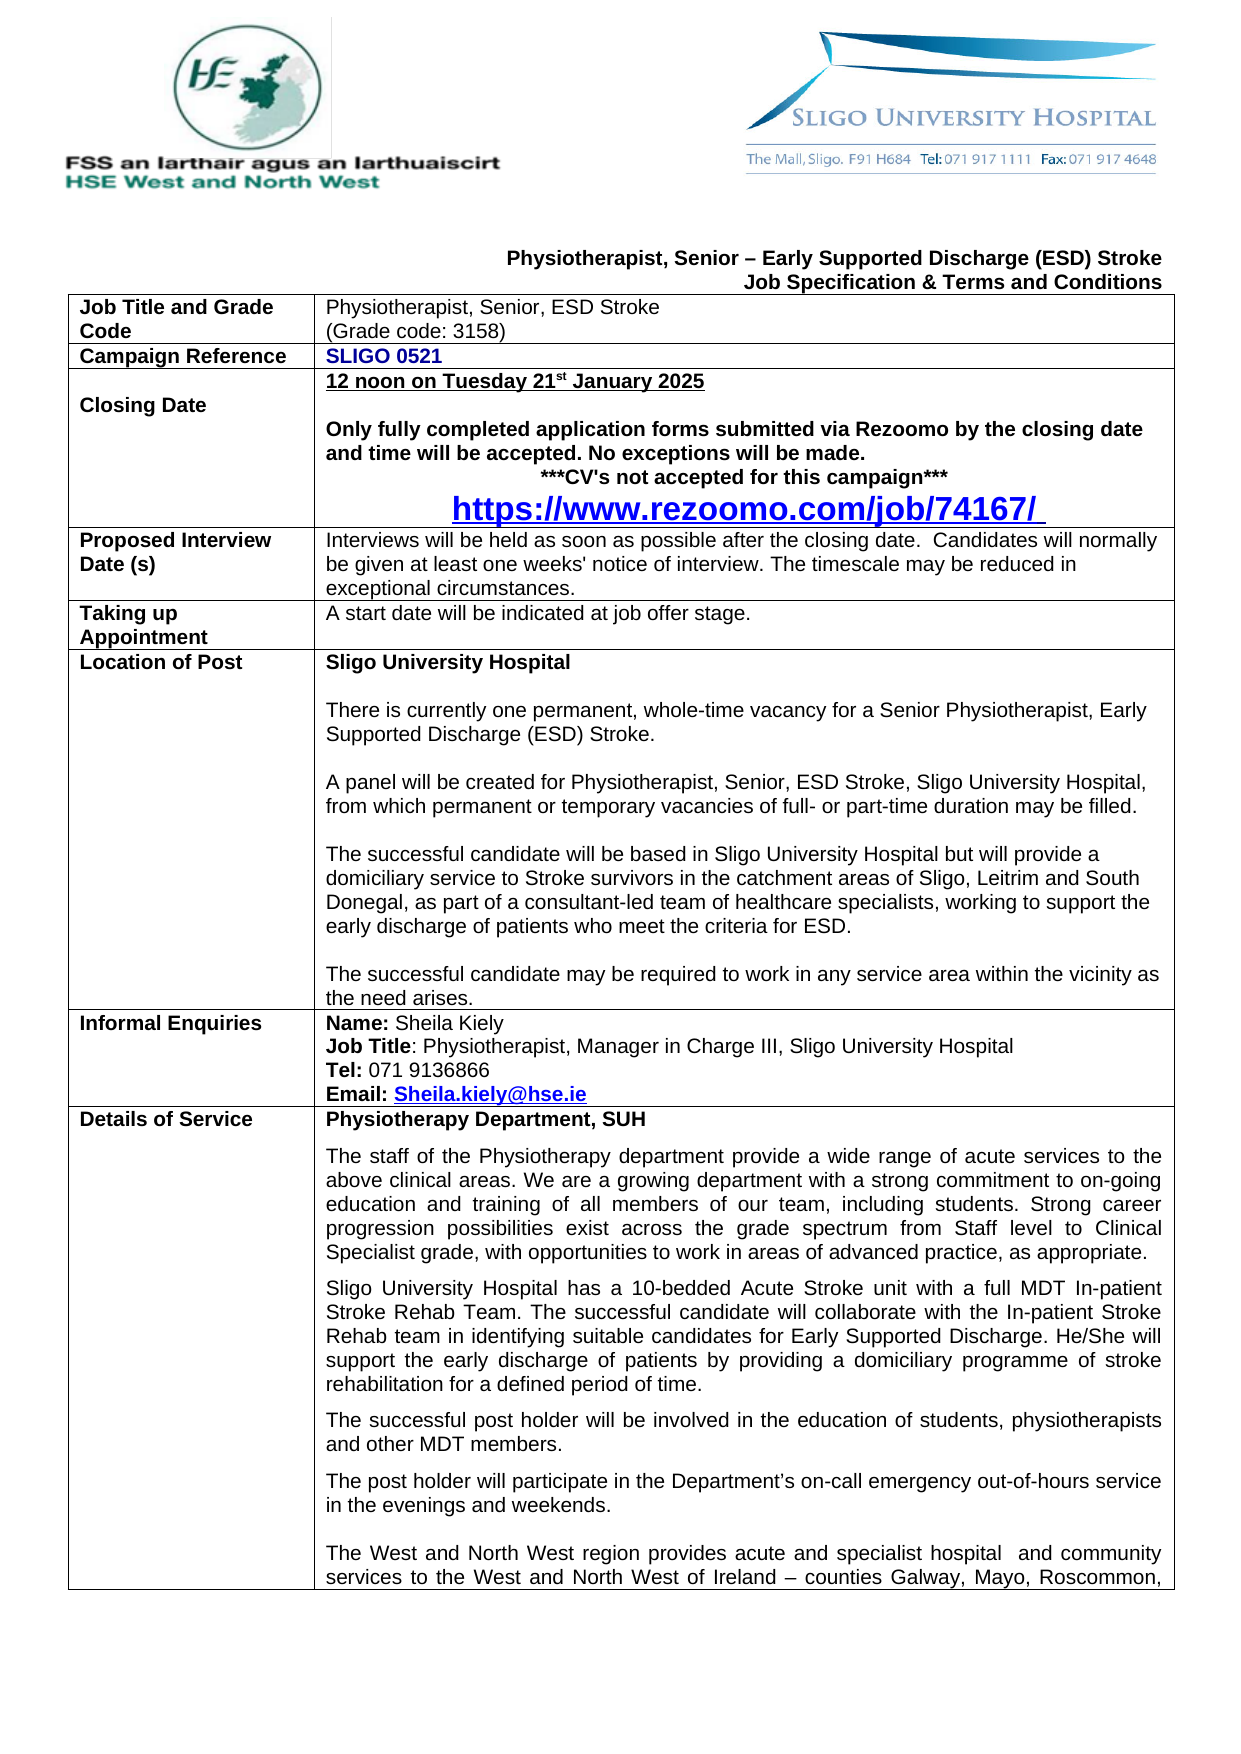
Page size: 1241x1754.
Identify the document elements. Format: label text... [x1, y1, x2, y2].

table_cell Informal Enquiries [69, 1010, 314, 1106]
table_cell Location of Post [69, 650, 314, 1009]
text Job Specification & Terms and Conditions [56, 270, 1162, 294]
table_cell Closing Date [69, 369, 314, 527]
table_cell Campaign Reference [69, 344, 314, 368]
table_cell Interviews will be held as soon as possible after the closing date. Candidates will normally be given at least one weeks' notice of interview. The timescale may be reduced in exceptional circumstances. [315, 528, 1174, 600]
table_header Job Title and Grade Code [69, 295, 314, 343]
table_cell A start date will be indicated at job offer stage. [315, 601, 1174, 649]
table_cell Name: Sheila Kiely Job Title: Physiotherapist, Manager in Charge III, Sligo University Hospital Tel: 071 9136866 Email: Sheila.kiely@hse.ie [315, 1010, 1174, 1106]
table_cell Details of Service [69, 1107, 314, 1588]
text Physiotherapist, Senior – Early Supported Discharge (ESD) Stroke [187, 246, 1162, 270]
picture [718, 5, 1183, 200]
picture [46, 17, 522, 210]
table_cell SLIGO 0521 [315, 344, 1174, 368]
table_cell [315, 1107, 1174, 1588]
table_header Physiotherapist, Senior, ESD Stroke (Grade code: 3158) [315, 295, 1174, 343]
table_cell Sligo University Hospital There is currently one permanent, whole-time vacancy for a Senior Physiotherapist, Early Supported Discharge (ESD) Stroke. A panel will be created for Physiotherapist, Senior, ESD Stroke, Sligo University Hospital, from which permanent or temporary vacancies of full- or part-time duration may be filled. The successful candidate will be based in Sligo University Hospital but will provide a domiciliary service to Stroke survivors in the catchment areas of Sligo, Leitrim and South Donegal, as part of a consultant-led team of healthcare specialists, working to support the early discharge of patients who meet the criteria for ESD. The successful candidate may be required to work in any service area within the vicinity as the need arises. [315, 650, 1174, 1009]
table_cell Proposed Interview Date (s) [69, 528, 314, 600]
table_cell 12 noon on Tuesday 21st January 2025 Only fully completed application forms submitted via Rezoomo by the closing date and time will be accepted. No exceptions will be made. ***CV's not accepted for this campaign*** https://www.rezoomo.com/job/74167/ [315, 369, 1174, 527]
table_cell Taking up Appointment [69, 601, 314, 649]
